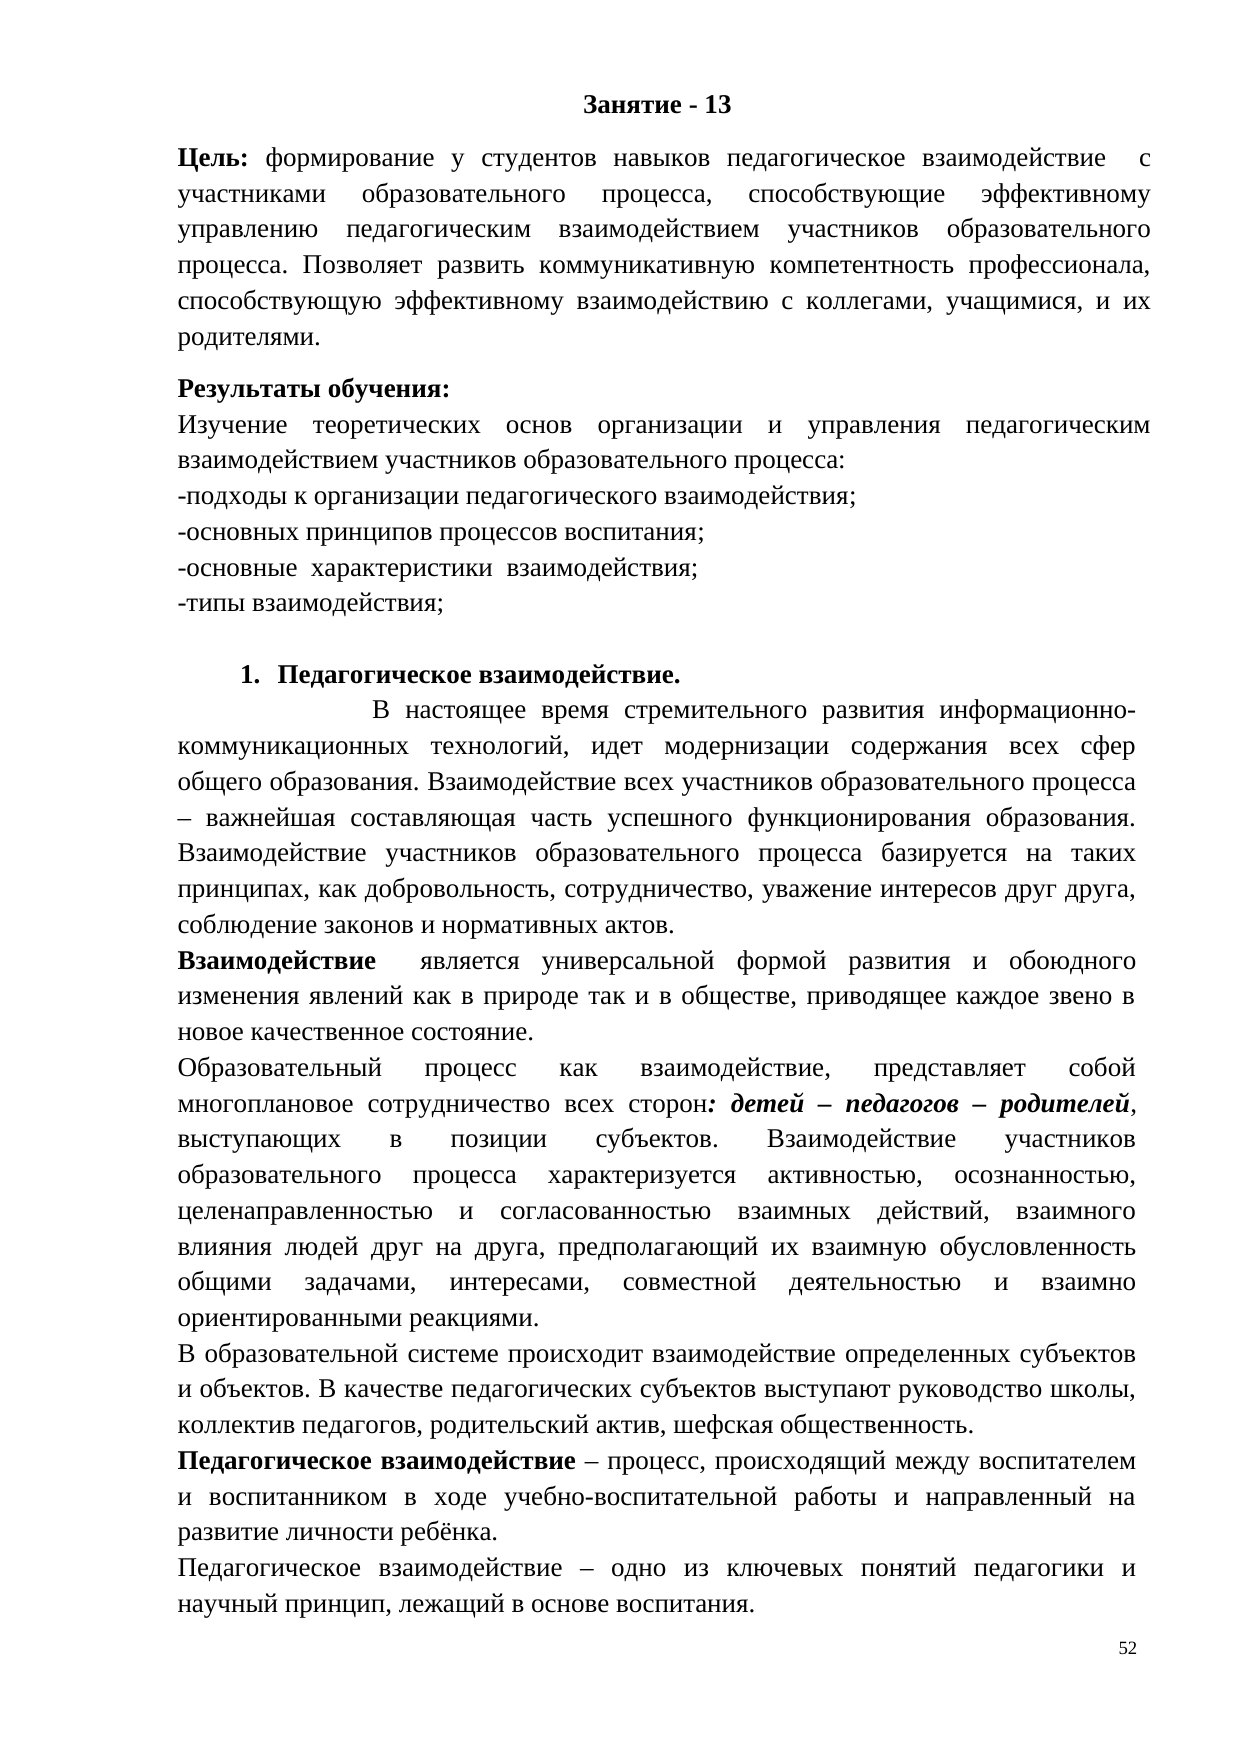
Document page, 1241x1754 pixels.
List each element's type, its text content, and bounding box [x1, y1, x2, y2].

text Педагогическое взаимодействие – одно из ключевых понятий педагогики и научный принцип, лежащий в основе воспитания. [177, 1551, 1137, 1618]
text Взаимодействие является универсальной формой развития и обоюдного изменения явлений как в природе так и в обществе, приводящее каждое звено в новое качественное состояние. [177, 944, 1137, 1046]
list Педагогическое взаимодействие. [240, 658, 1137, 689]
text Педагогическое взаимодействие – процесс, происходящий между воспитателем и воспитанником в ходе учебно-воспитательной работы и направленный на развитие личности ребёнка. [177, 1444, 1137, 1547]
text Изучение теоретических основ организации и управления педагогическим взаимодействием участников образовательного процесса: [177, 408, 1152, 475]
text Образовательный процесс как взаимодействие, представляет собой многоплановое сотрудничество всех сторон: детей – педагогов – родителей, выступающих в позиции субъектов. Взаимодействие участников образовательного процесса характеризуется активностью, осознанностью, целенаправленностью и согласованностью взаимных действий, взаимного влияния людей друг на друга, предполагающий их взаимную обусловленность общими задачами, интересами, совместной деятельностью и взаимно ориентированными реакциями. [177, 1051, 1137, 1332]
text -основные характеристики взаимодействия; [177, 551, 1152, 582]
text Цель: формирование у студентов навыков педагогическое взаимодействие с участниками образовательного процесса, способствующие эффективному управлению педагогическим взаимодействием участников образовательного процесса. Позволяет развить коммуникативную компетентность профессионала, способствующую эффективному взаимодействию с коллегами, учащимися, и их родителями. [177, 141, 1152, 351]
text Занятие - 13 [177, 89, 1137, 120]
text В настоящее время стремительного развития информационно-коммуникационных технологий, идет модернизации содержания всех сфер общего образования. Взаимодействие всех участников образовательного процесса – важнейшая составляющая часть успешного функционирования образования. Взаимодействие участников образовательного процесса базируется на таких принципах, как добровольность, сотрудничество, уважение интересов друг друга, соблюдение законов и нормативных актов. [177, 694, 1137, 939]
text Результаты обучения: [177, 372, 1152, 403]
text -подходы к организации педагогического взаимодействия; [177, 479, 1152, 510]
text -основных принципов процессов воспитания; [177, 515, 1152, 546]
text -типы взаимодействия; [177, 586, 1152, 618]
text В образовательной системе происходит взаимодействие определенных субъектов и объектов. В качестве педагогических субъектов выступают руководство школы, коллектив педагогов, родительский актив, шефская общественность. [177, 1337, 1137, 1439]
